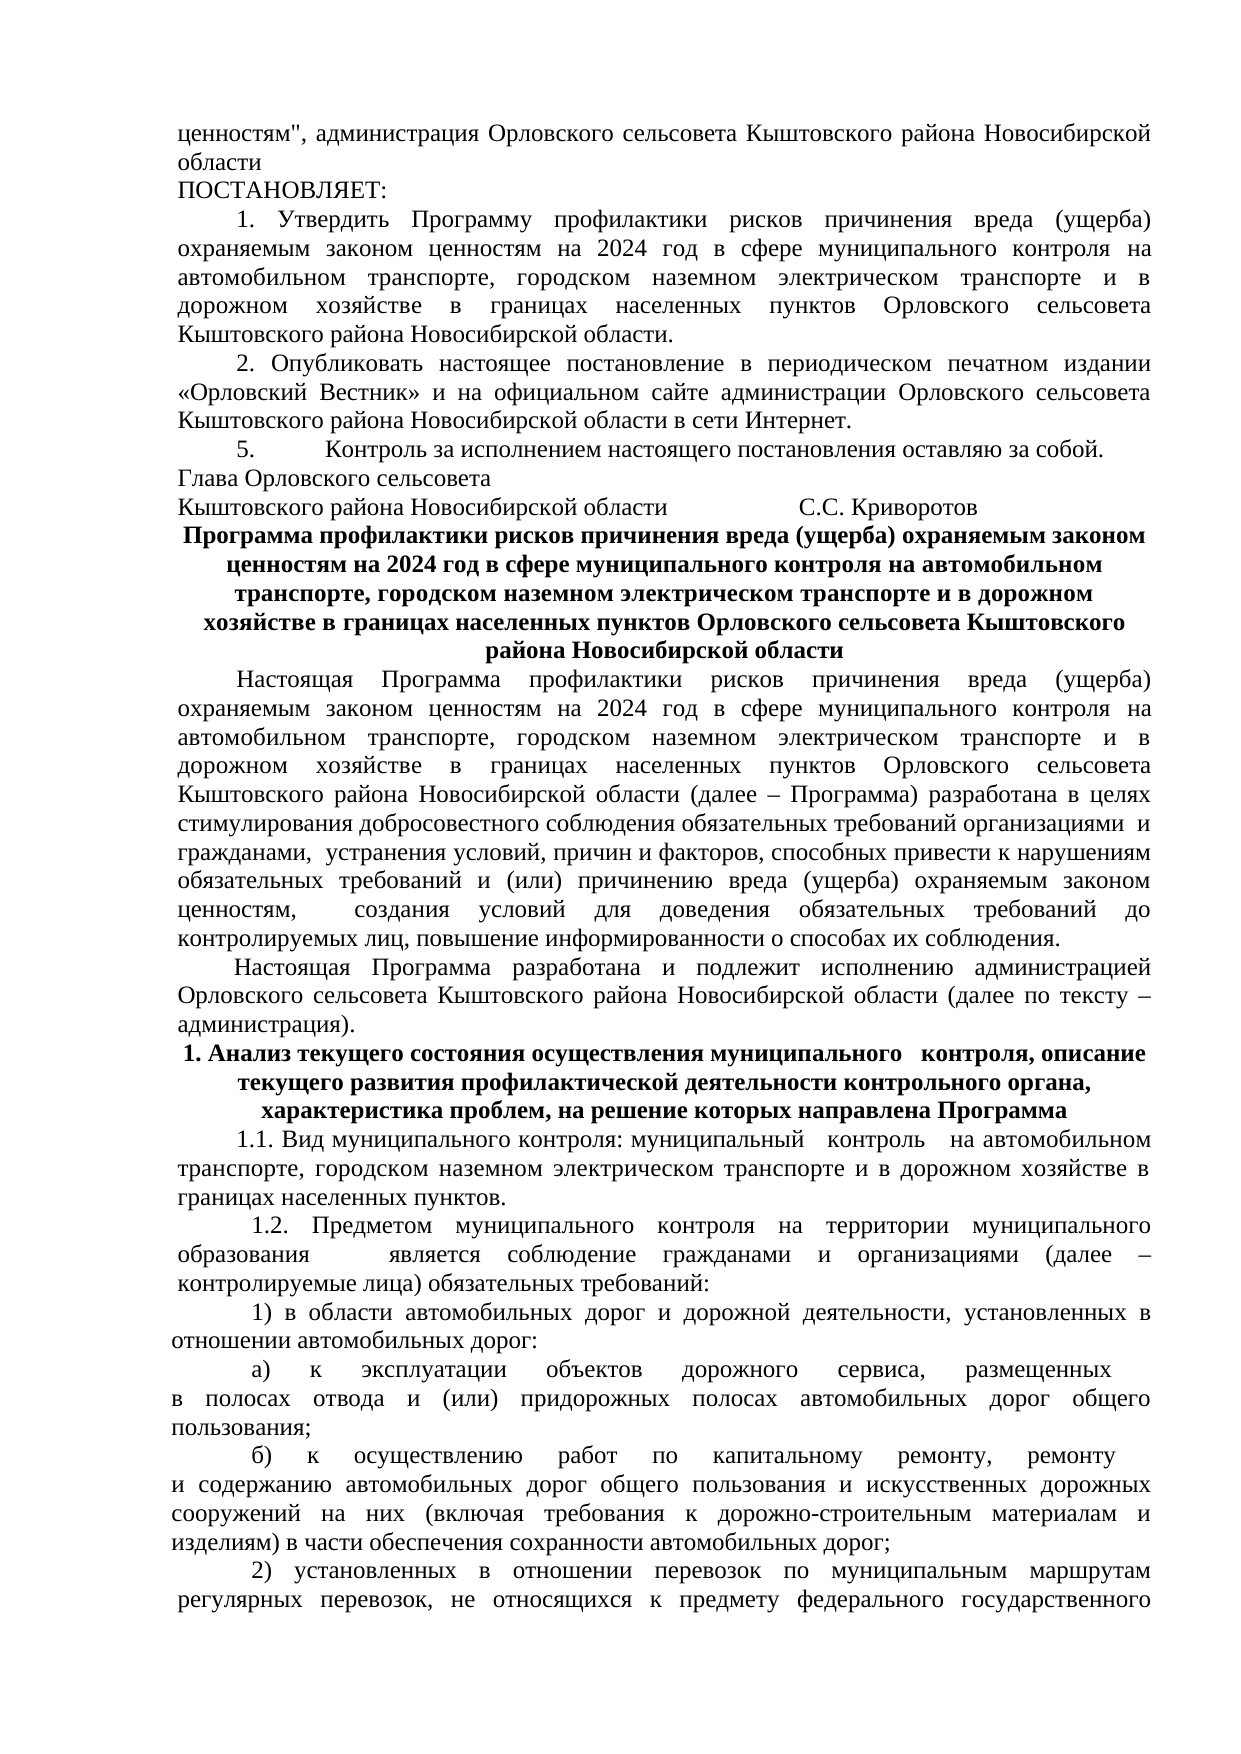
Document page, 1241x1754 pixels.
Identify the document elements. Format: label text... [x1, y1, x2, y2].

text Настоящая Программа разработана и подлежит исполнению администрацией Орловского сельсовета Кыштовского района Новосибирской области (далее по тексту – администрация). [177, 952, 1152, 1038]
text а) к эксплуатации объектов дорожного сервиса, размещенных в полосах отвода и (или) придорожных полосах автомобильных дорог общего пользования; [171, 1354, 1152, 1441]
text Настоящая Программа профилактики рисков причинения вреда (ущерба) охраняемым законом ценностям на 2024 год в сфере муниципального контроля на автомобильном транспорте, городском наземном электрическом транспорте и в дорожном хозяйстве в границах населенных пунктов Орловского сельсовета Кыштовского района Новосибирской области (далее – Программа) разработана в целях стимулирования добросовестного соблюдения обязательных требований организациями и гражданами, устранения условий, причин и факторов, способных привести к нарушениям обязательных требований и (или) причинению вреда (ущерба) охраняемым законом ценностям, создания условий для доведения обязательных требований до контролируемых лиц, повышение информированности о способах их соблюдения. [177, 664, 1152, 952]
text б) к осуществлению работ по капитальному ремонту, ремонту и содержанию автомобильных дорог общего пользования и искусственных дорожных сооружений на них (включая требования к дорожно-строительным материалам и изделиям) в части обеспечения сохранности автомобильных дорог; [171, 1441, 1152, 1556]
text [177, 118, 1152, 176]
text 1. Анализ текущего состояния осуществления муниципального контроля, описание текущего развития профилактической деятельности контрольного органа, характеристика проблем, на решение которых направлена Программа [177, 1038, 1152, 1124]
text 1) в области автомобильных дорог и дорожной деятельности, установленных в отношении автомобильных дорог: [171, 1297, 1152, 1354]
text 1.2. Предметом муниципального контроля на территории муниципального образования является соблюдение гражданами и организациями (далее – контролируемые лица) обязательных требований: [177, 1211, 1152, 1297]
list Контроль за исполнением настоящего постановления оставляю за собой. [177, 434, 1152, 463]
text ПОСТАНОВЛЯЕТ: [177, 176, 1152, 204]
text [177, 1556, 1152, 1613]
text 1.1. Вид муниципального контроля: муниципальный контроль на автомобильном транспорте, городском наземном электрическом транспорте и в дорожном хозяйстве в границах населенных пунктов. [177, 1124, 1152, 1211]
text Кыштовского района Новосибирской области С.С. Криворотов [177, 492, 1152, 521]
text 1. Утвердить Программу профилактики рисков причинения вреда (ущерба) охраняемым законом ценностям на 2024 год в сфере муниципального контроля на автомобильном транспорте, городском наземном электрическом транспорте и в дорожном хозяйстве в границах населенных пунктов Орловского сельсовета Кыштовского района Новосибирской области. [177, 204, 1152, 348]
text 2. Опубликовать настоящее постановление в периодическом печатном издании «Орловский Вестник» и на официальном сайте администрации Орловского сельсовета Кыштовского района Новосибирской области в сети Интернет. [177, 348, 1152, 434]
text Глава Орловского сельсовета [177, 463, 1152, 492]
text Программа профилактики рисков причинения вреда (ущерба) охраняемым законом ценностям на 2024 год в сфере муниципального контроля на автомобильном транспорте, городском наземном электрическом транспорте и в дорожном хозяйстве в границах населенных пунктов Орловского сельсовета Кыштовского района Новосибирской области [177, 521, 1152, 664]
